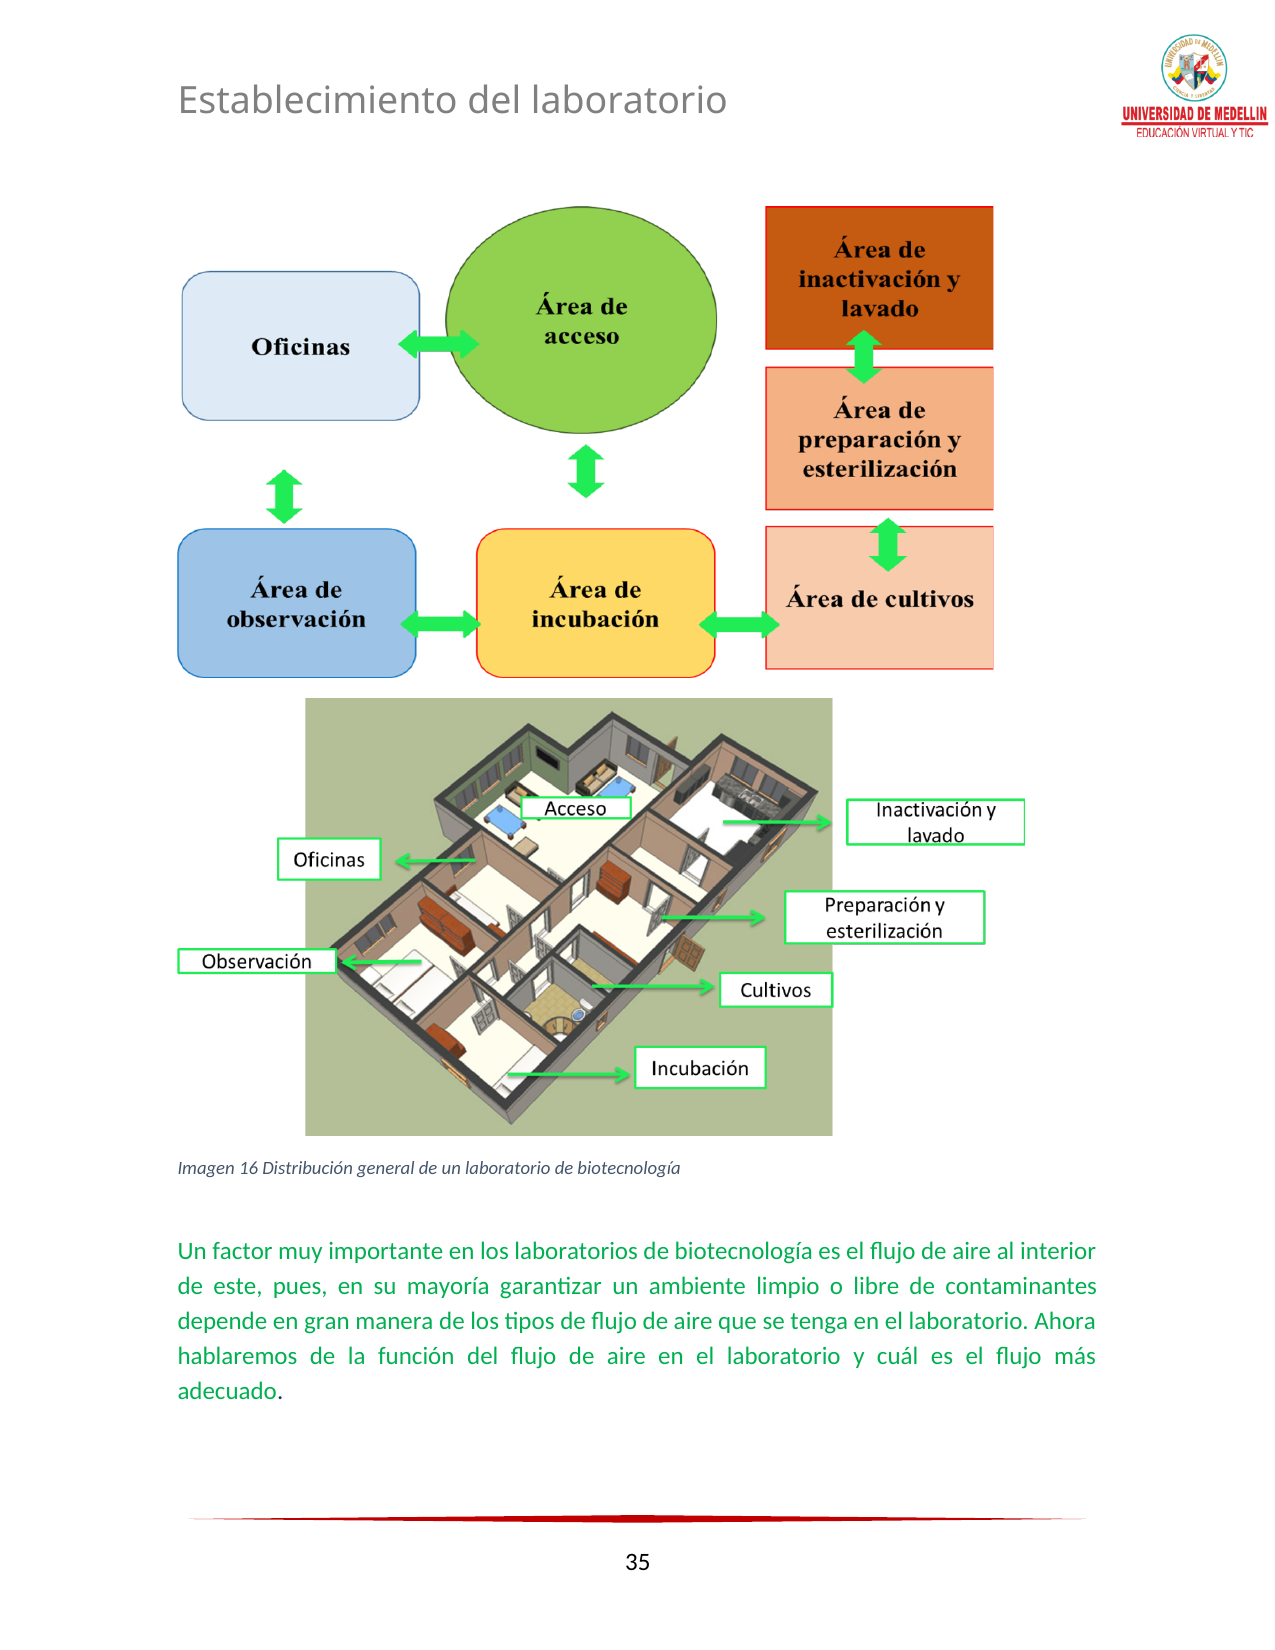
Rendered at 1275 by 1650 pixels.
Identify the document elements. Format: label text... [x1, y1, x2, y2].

picture [177, 206, 994, 678]
text Imagen Distribución general de un laboratorio de biotecnología [177, 1157, 1098, 1179]
picture [177, 698, 1025, 1136]
picture [1116, 29, 1270, 137]
text Un factor muy importante en los laboratorios de biotecnología es el flujo de aire al interior de este, pues, en su mayoría garantizar un ambiente limpio o libre de contaminantes depende en gran manera de los tipos de flujo de aire que se tenga en el laboratorio. Ahora hablaremos de la función del flujo de aire en el laboratorio y cuál es el flujo más adecuado. [177, 1235, 1098, 1406]
